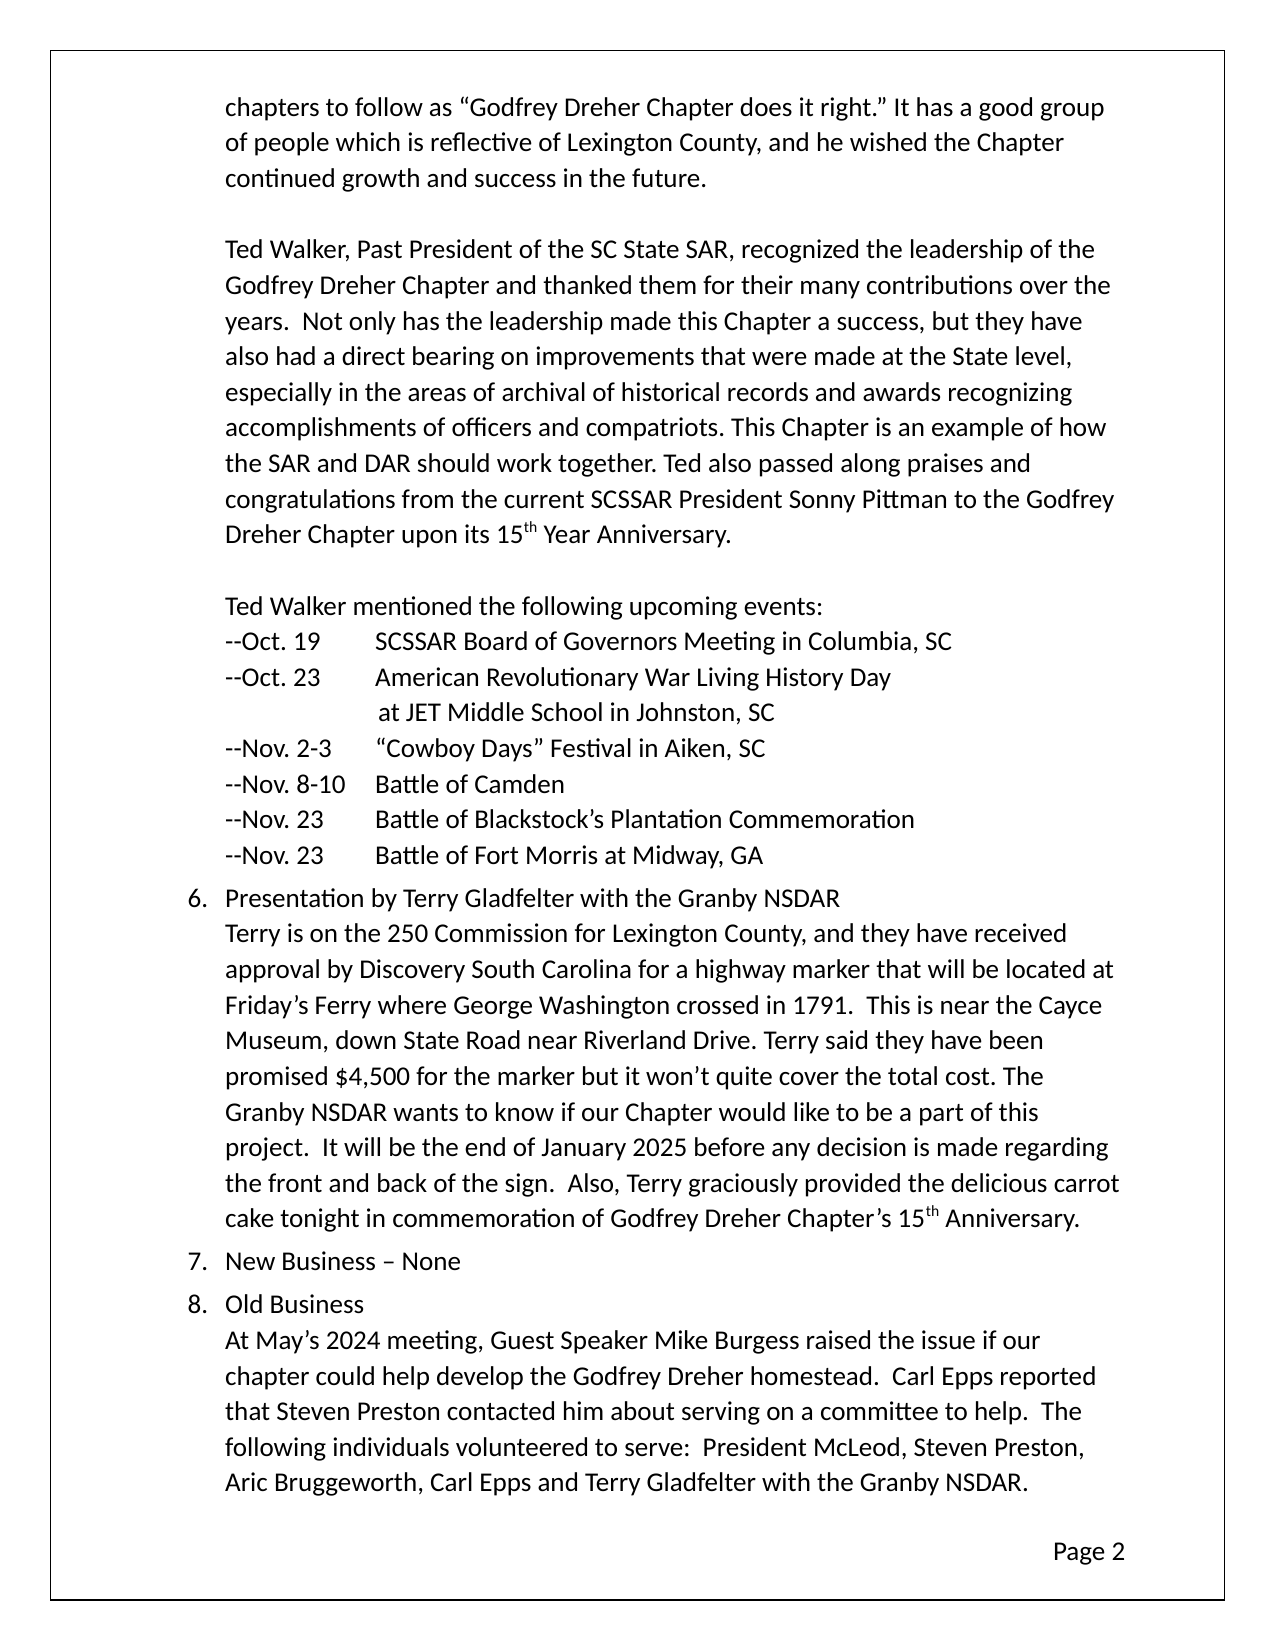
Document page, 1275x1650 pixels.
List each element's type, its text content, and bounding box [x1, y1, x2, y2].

list Old Business At May’s 2024 meeting, Guest Speaker Mike Burgess raised the issue if our chapter could help develop the Godfrey Dreher homestead. Carl Epps reported that Steven Preston contacted him about serving on a committee to help. The following individuals volunteered to serve: President McLeod, Steven Preston, Aric Bruggeworth, Carl Epps and Terry Gladfelter with the Granby NSDAR. [187, 1287, 1125, 1499]
list Presentation by Terry Gladfelter with the Granby NSDAR Terry is on the 250 Commission for Lexington County, and they have received approval by Discovery South Carolina for a highway marker that will be located at Friday’s Ferry where George Washington crossed in 1791. This is near the Cayce Museum, down State Road near Riverland Drive. Terry said they have been promised $4,500 for the marker but it won’t quite cover the total cost. The Granby NSDAR wants to know if our Chapter would like to be a part of this project. It will be the end of January 2025 before any decision is made regarding the front and back of the sign. Also, Terry graciously provided the delicious carrot cake tonight in commemoration of Godfrey Dreher Chapter’s 15th Anniversary. [187, 881, 1125, 1235]
list New Business – None [187, 1244, 1125, 1278]
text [225, 90, 1125, 871]
